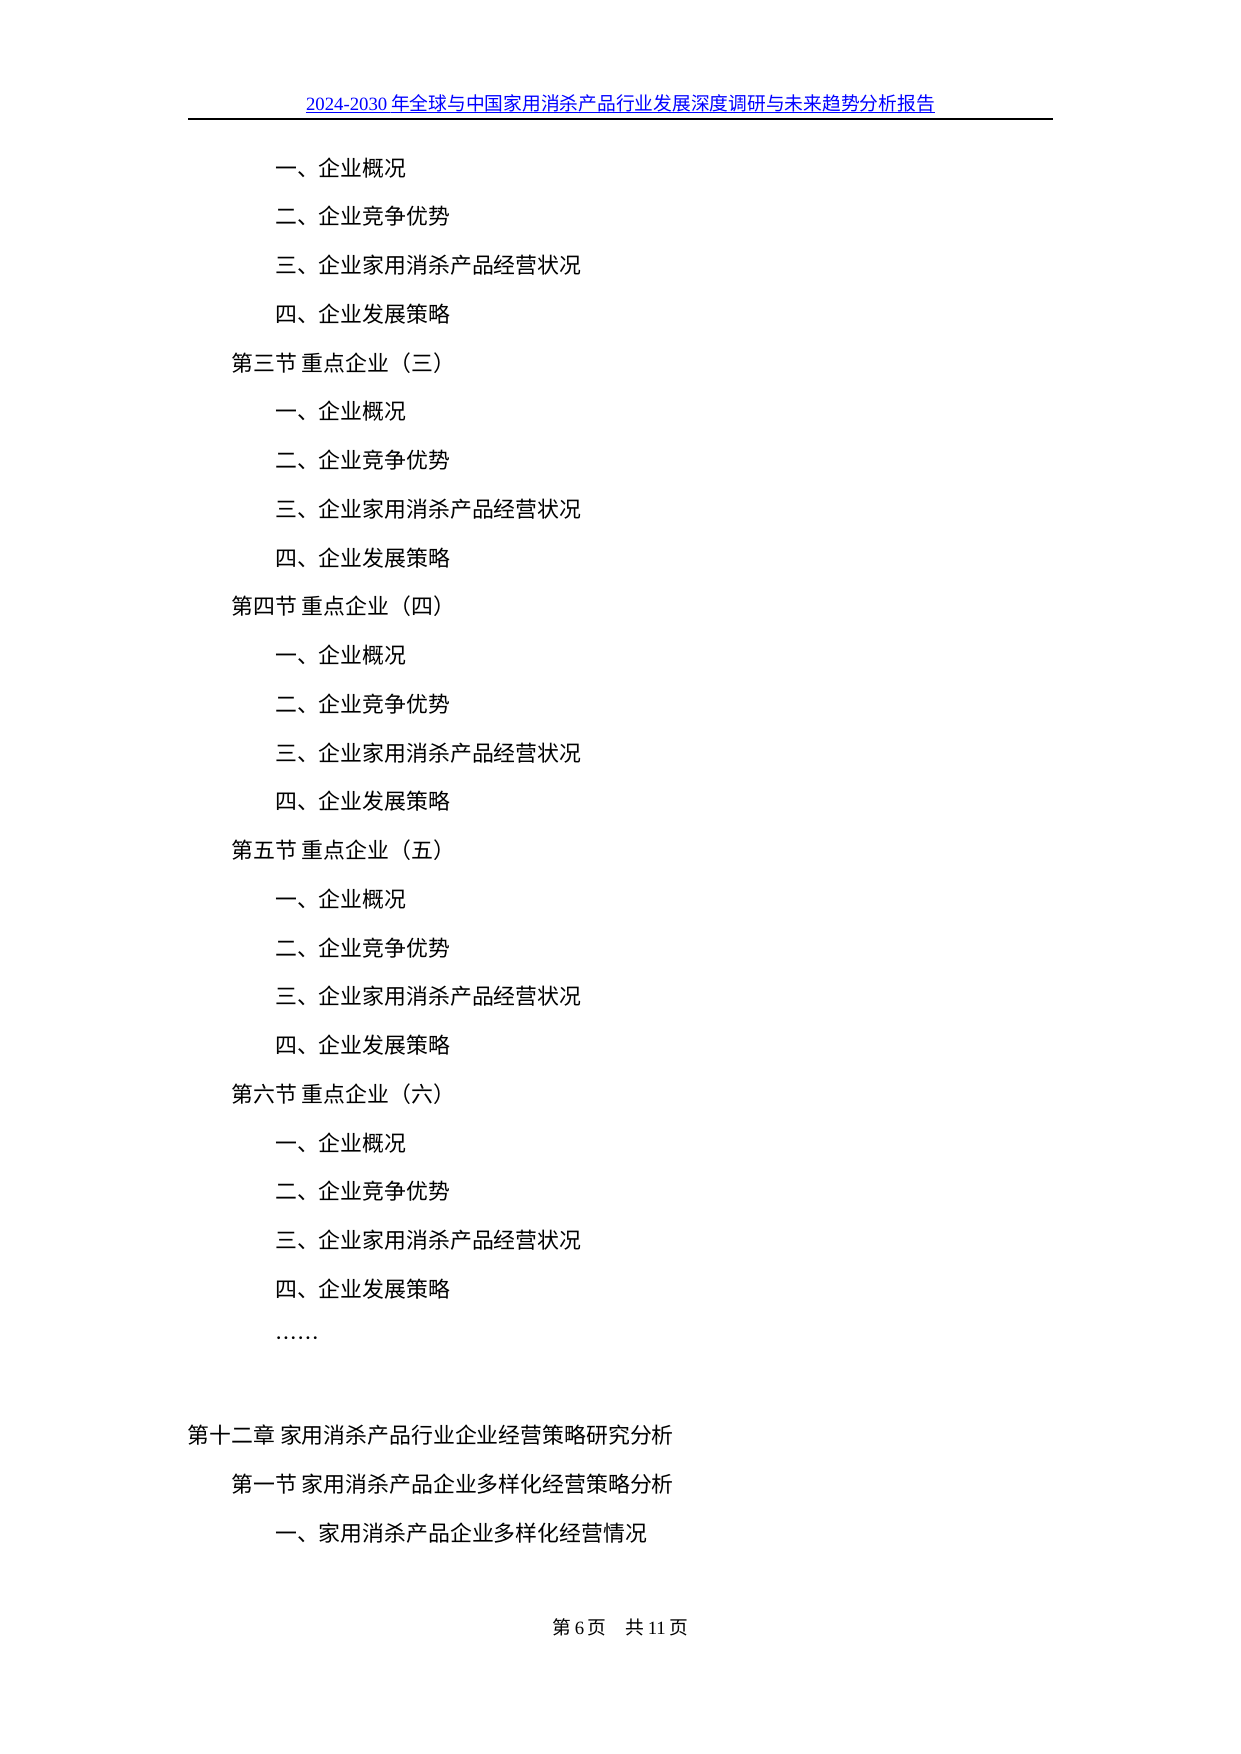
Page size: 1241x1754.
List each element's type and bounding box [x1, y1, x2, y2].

text [187, 150, 1053, 1548]
